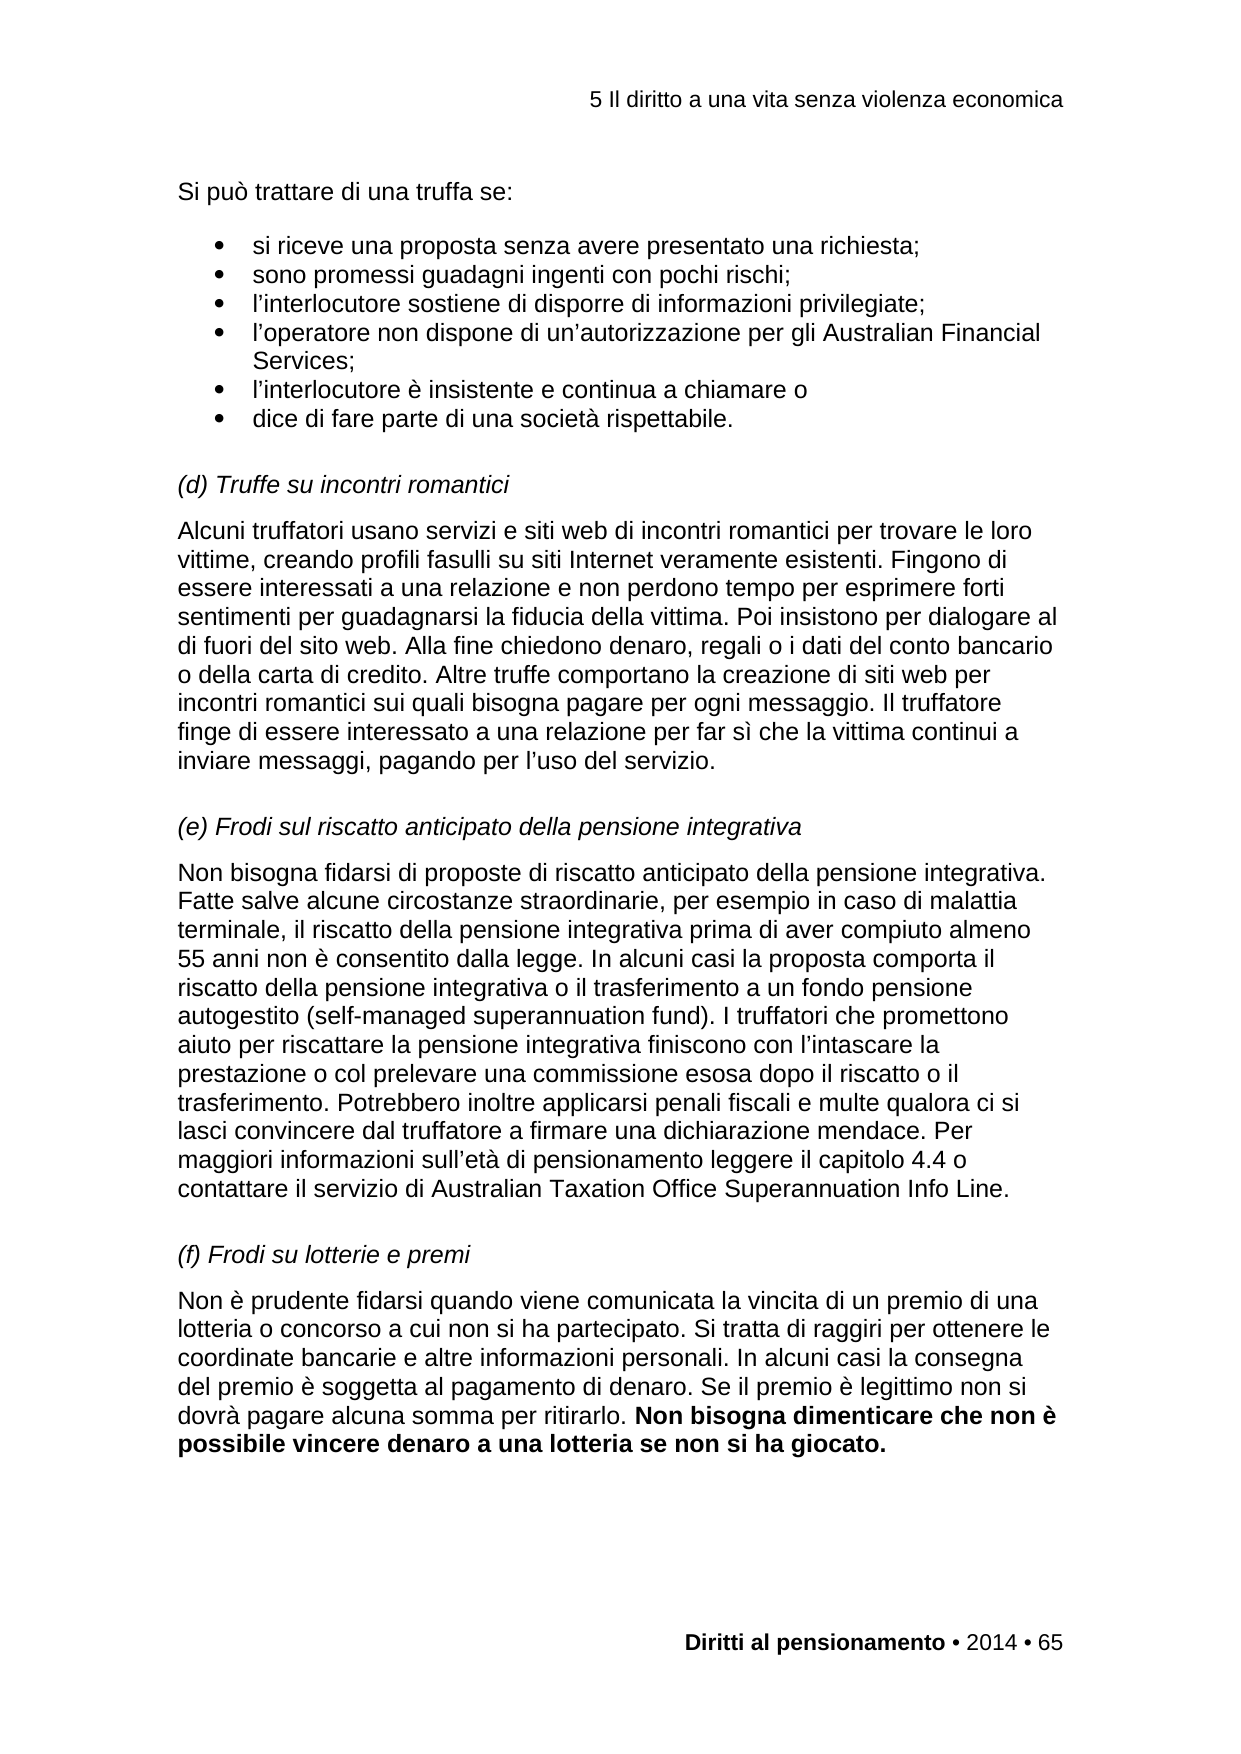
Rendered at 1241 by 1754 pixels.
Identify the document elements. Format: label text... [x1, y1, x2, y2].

text Non è prudente fidarsi quando viene comunicata la vincita di un premio di una lotteria o concorso a cui non si ha partecipato. Si tratta di raggiri per ottenere le coordinate bancarie e altre informazioni personali. In alcuni casi la consegna del premio è soggetta al pagamento di denaro. Se il premio è legittimo non si dovrà pagare alcuna somma per ritirarlo. Non bisogna dimenticare che non è possibile vincere denaro a una lotteria se non si ha giocato. [177, 1286, 1063, 1458]
list sono promessi guadagni ingenti con pochi rischi; [215, 260, 1063, 289]
subtitle Truffe su incontri romantici [177, 470, 1063, 499]
list si riceve una proposta senza avere presentato una richiesta; [215, 231, 1063, 260]
text Alcuni truffatori usano servizi e siti web di incontri romantici per trovare le loro vittime, creando profili fasulli su siti Internet veramente esistenti. Fingono di essere interessati a una relazione e non perdono tempo per esprimere forti sentimenti per guadagnarsi la fiducia della vittima. Poi insistono per dialogare al di fuori del sito web. Alla fine chiedono denaro, regali o i dati del conto bancario o della carta di credito. Altre truffe comportano la creazione di siti web per incontri romantici sui quali bisogna pagare per ogni messaggio. Il truffatore finge di essere interessato a una relazione per far sì che la vittima continui a inviare messaggi, pagando per l’uso del servizio. [177, 516, 1063, 774]
list l’interlocutore sostiene di disporre di informazioni privilegiate; [215, 289, 1063, 317]
list l’interlocutore è insistente e continua a chiamare o [215, 375, 1063, 404]
subtitle Frodi su lotterie e premi [177, 1240, 1063, 1269]
text Si può trattare di una truffa se: [177, 177, 1063, 206]
list l’operatore non dispone di un’autorizzazione per gli Australian Financial Services; [215, 317, 1063, 375]
list dice di fare parte di una società rispettabile. [215, 404, 1063, 433]
subtitle Frodi sul riscatto anticipato della pensione integrativa [177, 812, 1063, 841]
text Non bisogna fidarsi di proposte di riscatto anticipato della pensione integrativa. Fatte salve alcune circostanze straordinarie, per esempio in caso di malattia terminale, il riscatto della pensione integrativa prima di aver compiuto almeno 55 anni non è consentito dalla legge. In alcuni casi la proposta comporta il riscatto della pensione integrativa o il trasferimento a un fondo pensione autogestito (self-managed superannuation fund). I truffatori che promettono aiuto per riscattare la pensione integrativa finiscono con l’intascare la prestazione o col prelevare una commissione esosa dopo il riscatto o il trasferimento. Potrebbero inoltre applicarsi penali fiscali e multe qualora ci si lasci convincere dal truffatore a firmare una dichiarazione mendace. Per maggiori informazioni sull’età di pensionamento leggere il capitolo 4.4 o contattare il servizio di Australian Taxation Office Superannuation Info Line. [177, 858, 1063, 1203]
